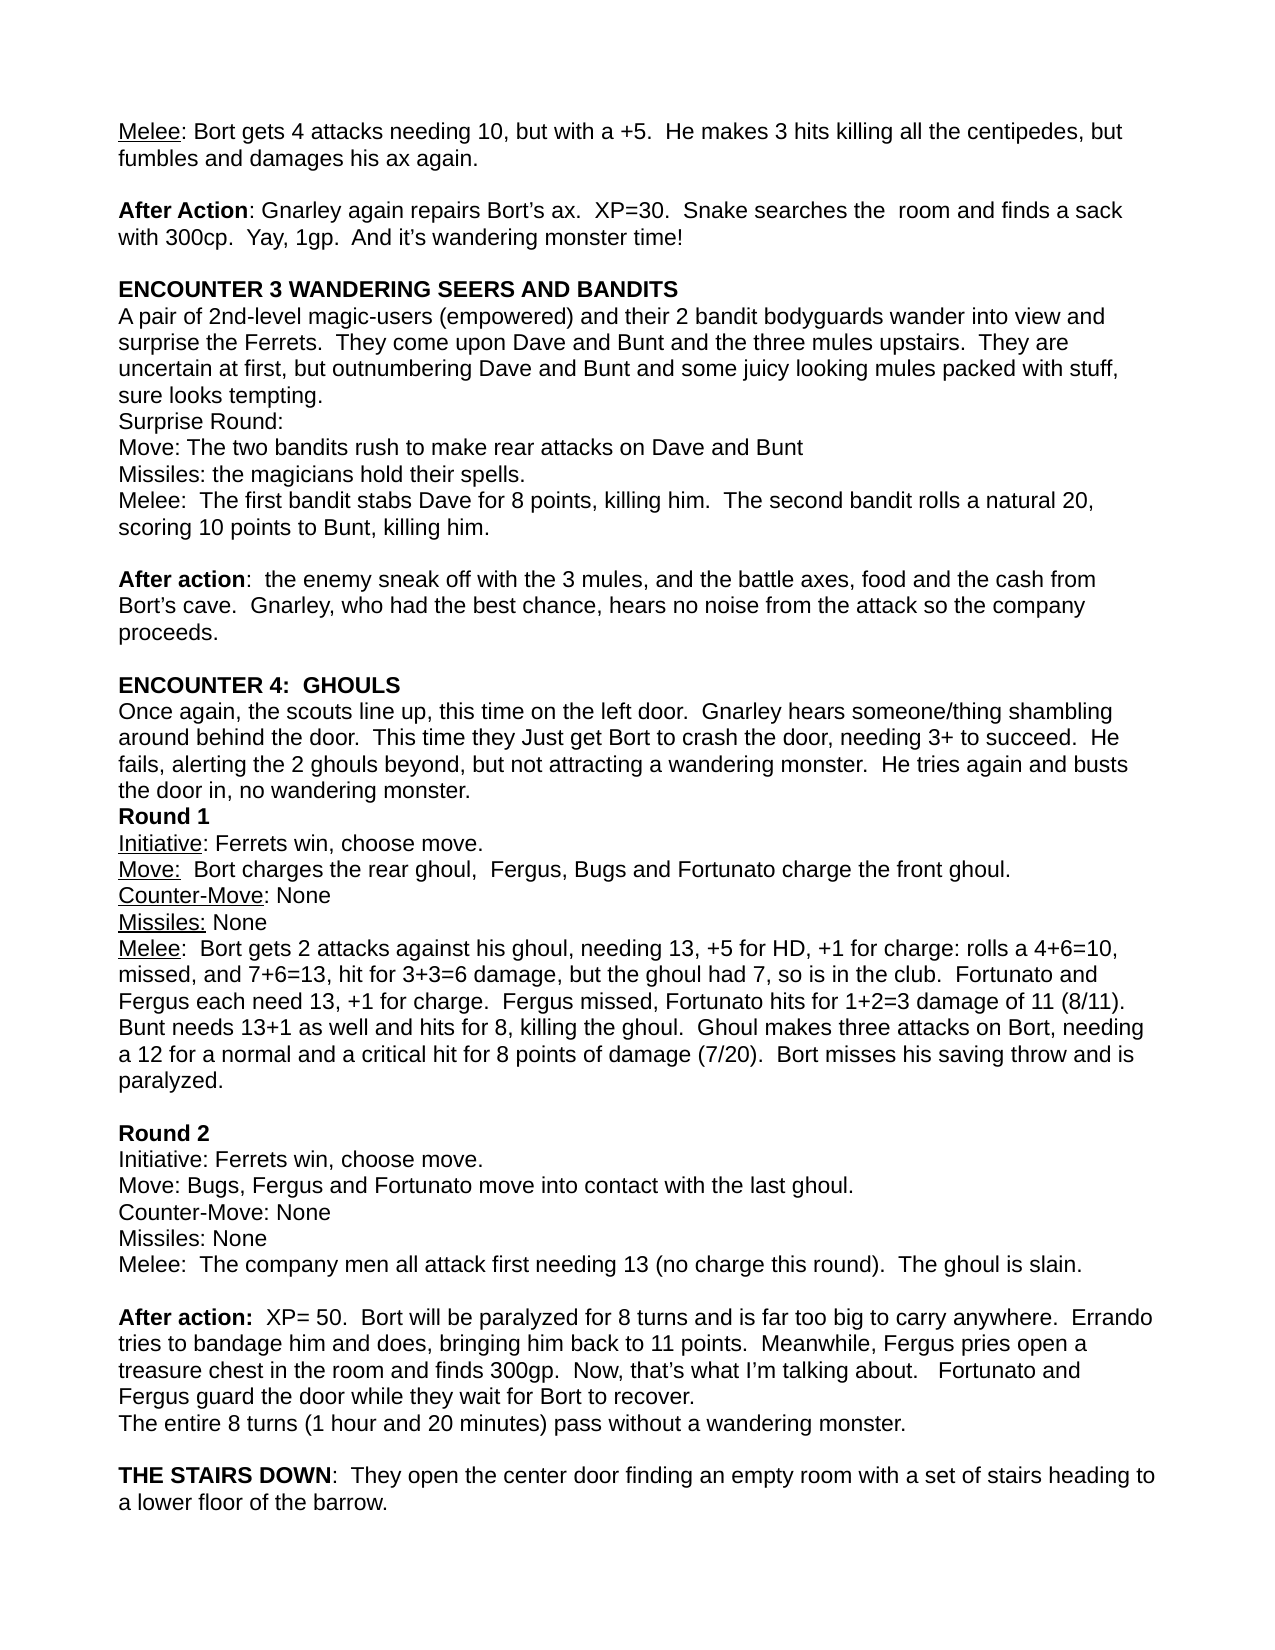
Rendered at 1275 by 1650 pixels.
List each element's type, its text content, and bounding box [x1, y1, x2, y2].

text After Action: Gnarley again repairs Bort’s ax. XP=30. Snake searches the room and finds a sack with 300cp. Yay, 1gp. And it’s wandering monster time! [118, 197, 1157, 250]
text Missiles: the magicians hold their spells. [118, 461, 1157, 487]
text Counter-Move: None [118, 1199, 1157, 1225]
text Move: Bugs, Fergus and Fortunato move into contact with the last ghoul. [118, 1172, 1157, 1199]
text Once again, the scouts line up, this time on the left door. Gnarley hears someone/thing shambling around behind the door. This time they Just get Bort to crash the door, needing 3+ to succeed. He fails, alerting the 2 ghouls beyond, but not attracting a wandering monster. He tries again and busts the door in, no wandering monster. [118, 698, 1157, 803]
text Round 2 [118, 1119, 1157, 1146]
text The entire 8 turns (1 hour and 20 minutes) pass without a wandering monster. [118, 1409, 1157, 1436]
text Missiles: None [118, 1225, 1157, 1251]
text Counter-Move: None [118, 882, 1157, 909]
text A pair of 2nd-level magic-users (empowered) and their 2 bandit bodyguards wander into view and surprise the Ferrets. They come upon Dave and Bunt and the three mules upstairs. They are uncertain at first, but outnumbering Dave and Bunt and some juicy looking mules packed with stuff, sure looks tempting. [118, 303, 1157, 408]
text ENCOUNTER 4: GHOULS [118, 672, 1157, 698]
text Melee: Bort gets 4 attacks needing 10, but with a +5. He makes 3 hits killing all the centipedes, but fumbles and damages his ax again. [118, 118, 1157, 171]
text Initiative: Ferrets win, choose move. [118, 1146, 1157, 1172]
text After action: the enemy sneak off with the 3 mules, and the battle axes, food and the cash from Bort’s cave. Gnarley, who had the best chance, hears no noise from the attack so the company proceeds. [118, 566, 1157, 645]
text ENCOUNTER 3 WANDERING SEERS AND BANDITS [118, 276, 1157, 303]
text Surprise Round: [118, 408, 1157, 434]
text Melee: The company men all attack first needing 13 (no charge this round). The ghoul is slain. [118, 1251, 1157, 1278]
text Move: The two bandits rush to make rear attacks on Dave and Bunt [118, 434, 1157, 461]
text After action: XP= 50. Bort will be paralyzed for 8 turns and is far too big to carry anywhere. Errando tries to bandage him and does, bringing him back to 11 points. Meanwhile, Fergus pries open a treasure chest in the room and finds 300gp. Now, that’s what I’m talking about. Fortunato and Fergus guard the door while they wait for Bort to recover. [118, 1304, 1157, 1409]
text Missiles: None [118, 909, 1157, 935]
text THE STAIRS DOWN: They open the center door finding an empty room with a set of stairs heading to a lower floor of the barrow. [118, 1462, 1157, 1515]
text Move: Bort charges the rear ghoul, Fergus, Bugs and Fortunato charge the front ghoul. [118, 856, 1157, 882]
text Melee: Bort gets 2 attacks against his ghoul, needing 13, +5 for HD, +1 for charge: rolls a 4+6=10, missed, and 7+6=13, hit for 3+3=6 damage, but the ghoul had 7, so is in the club. Fortunato and Fergus each need 13, +1 for charge. Fergus missed, Fortunato hits for 1+2=3 damage of 11 (8/11). Bunt needs 13+1 as well and hits for 8, killing the ghoul. Ghoul makes three attacks on Bort, needing a 12 for a normal and a critical hit for 8 points of damage (7/20). Bort misses his saving throw and is paralyzed. [118, 935, 1157, 1093]
text Melee: The first bandit stabs Dave for 8 points, killing him. The second bandit rolls a natural 20, scoring 10 points to Bunt, killing him. [118, 487, 1157, 540]
text Round 1 Initiative: Ferrets win, choose move. [118, 803, 1157, 856]
